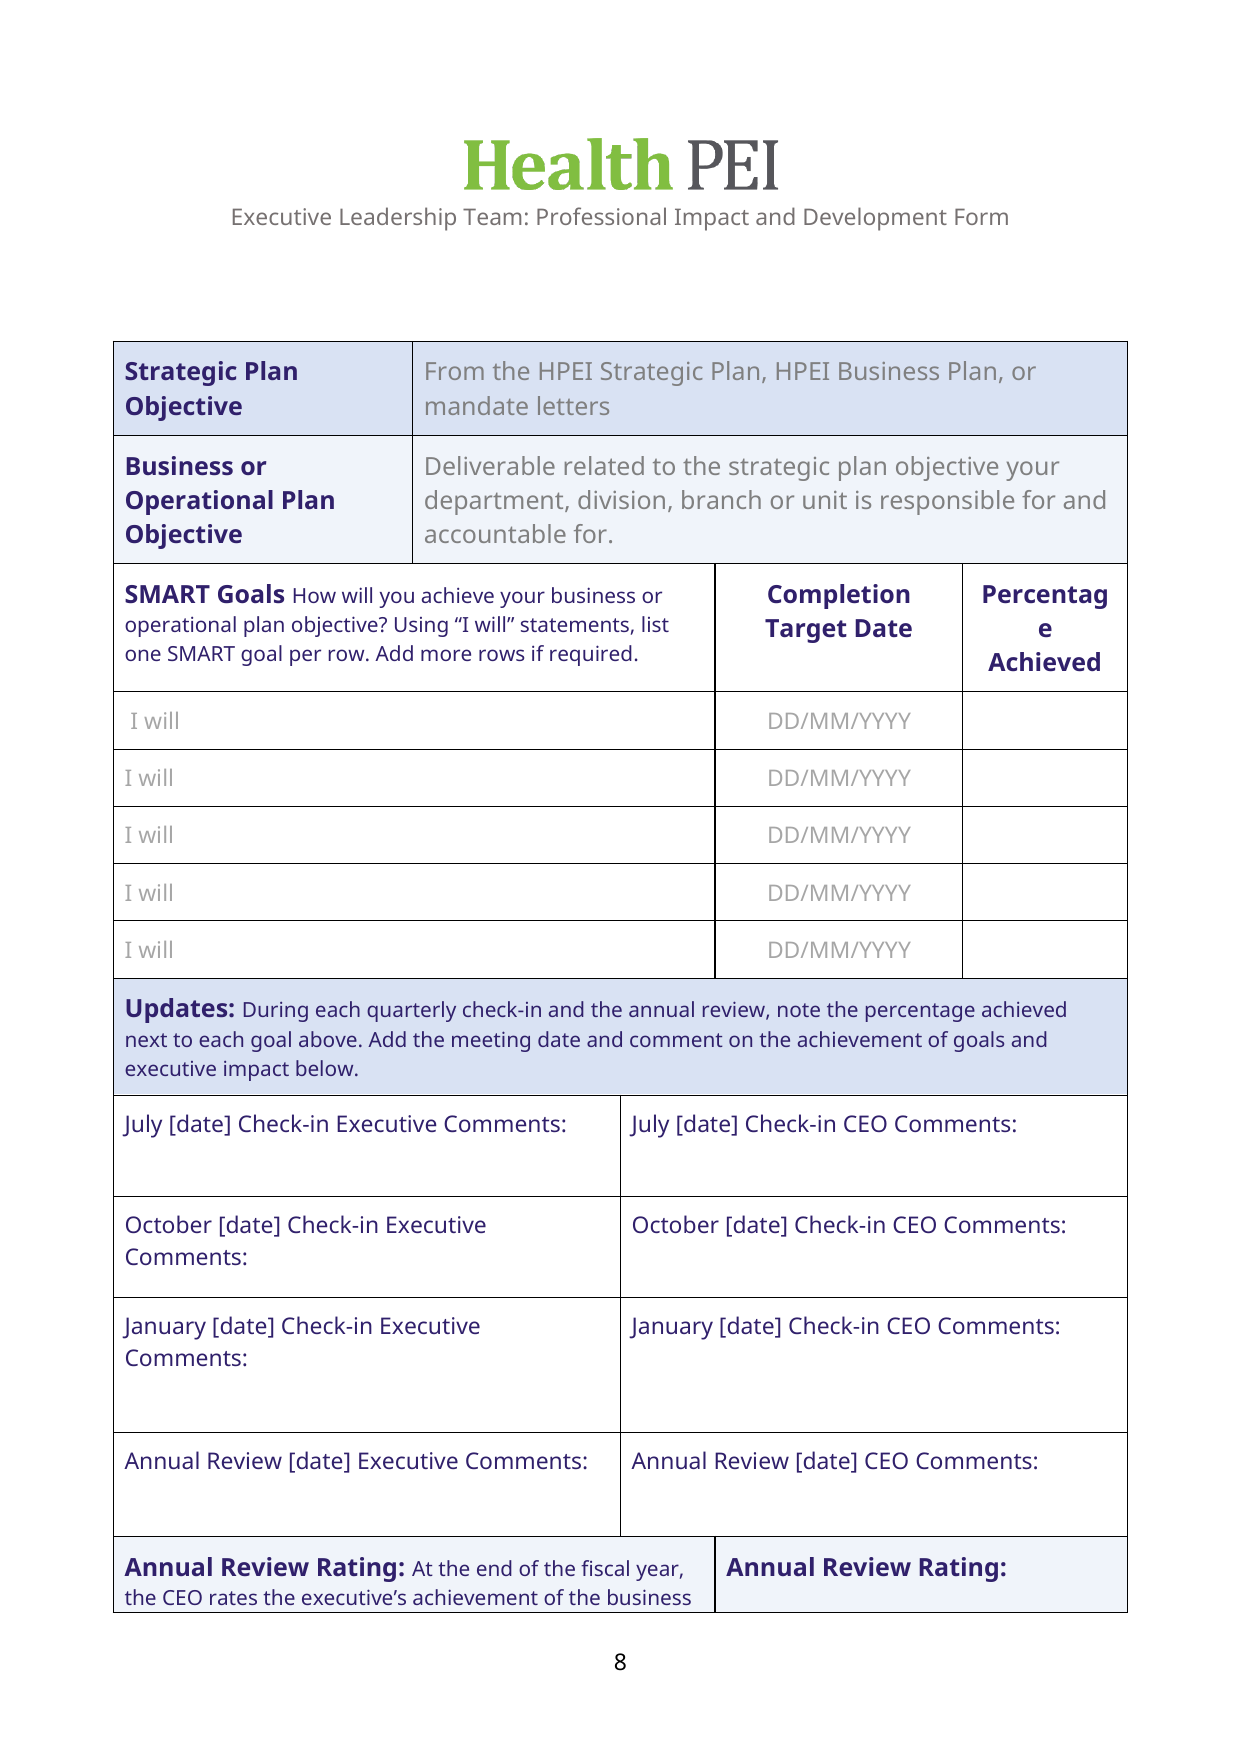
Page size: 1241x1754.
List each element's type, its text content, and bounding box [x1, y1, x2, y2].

table_cell I will [114, 807, 714, 863]
table_cell Deliverable related to the strategic plan objective your department, division, branch or unit is responsible for and accountable for. [413, 436, 1127, 563]
table_header From the HPEI Strategic Plan, HPEI Business Plan, or mandate letters [413, 342, 1127, 435]
table_cell January [date] Check-in Executive Comments: [114, 1298, 620, 1432]
table_cell July [date] Check-in CEO Comments: [621, 1096, 1127, 1196]
table_cell Annual Review [date] CEO Comments: [621, 1433, 1127, 1536]
table_cell DD/MM/YYYY [716, 692, 962, 748]
table_cell [963, 692, 1127, 748]
table_cell [963, 921, 1127, 978]
table_cell Annual Review [date] Executive Comments: [114, 1433, 620, 1536]
table_cell Business or Operational Plan Objective [114, 436, 412, 563]
table_cell SMART Goals How will you achieve your business or operational plan objective? Using “I will” statements, list one SMART goal per row. Add more rows if required. [114, 564, 714, 691]
table_cell Updates: During each quarterly check-in and the annual review, note the percentage achieved next to each goal above. Add the meeting date and comment on the achievement of goals and executive impact below. [114, 979, 1127, 1094]
table_cell DD/MM/YYYY [716, 807, 962, 863]
picture [460, 130, 780, 198]
table_cell Completion Target Date [716, 564, 962, 691]
table_cell DD/MM/YYYY [716, 864, 962, 920]
table_cell January [date] Check-in CEO Comments: [621, 1298, 1127, 1432]
table_cell [963, 864, 1127, 920]
table_cell July [date] Check-in Executive Comments: [114, 1096, 620, 1196]
table_cell Percentage Achieved [963, 564, 1127, 691]
table_cell I will [114, 921, 714, 978]
table_cell [963, 750, 1127, 806]
table_header Strategic Plan Objective [114, 342, 412, 435]
table_cell October [date] Check-in CEO Comments: [621, 1197, 1127, 1297]
table_cell [963, 807, 1127, 863]
table_cell I will [114, 864, 714, 920]
table_cell Annual Review Rating: [716, 1537, 1127, 1612]
table_cell I will [114, 692, 714, 748]
table_cell October [date] Check-in Executive Comments: [114, 1197, 620, 1297]
table_cell DD/MM/YYYY [716, 921, 962, 978]
table_cell DD/MM/YYYY [716, 750, 962, 806]
table_cell I will [114, 750, 714, 806]
